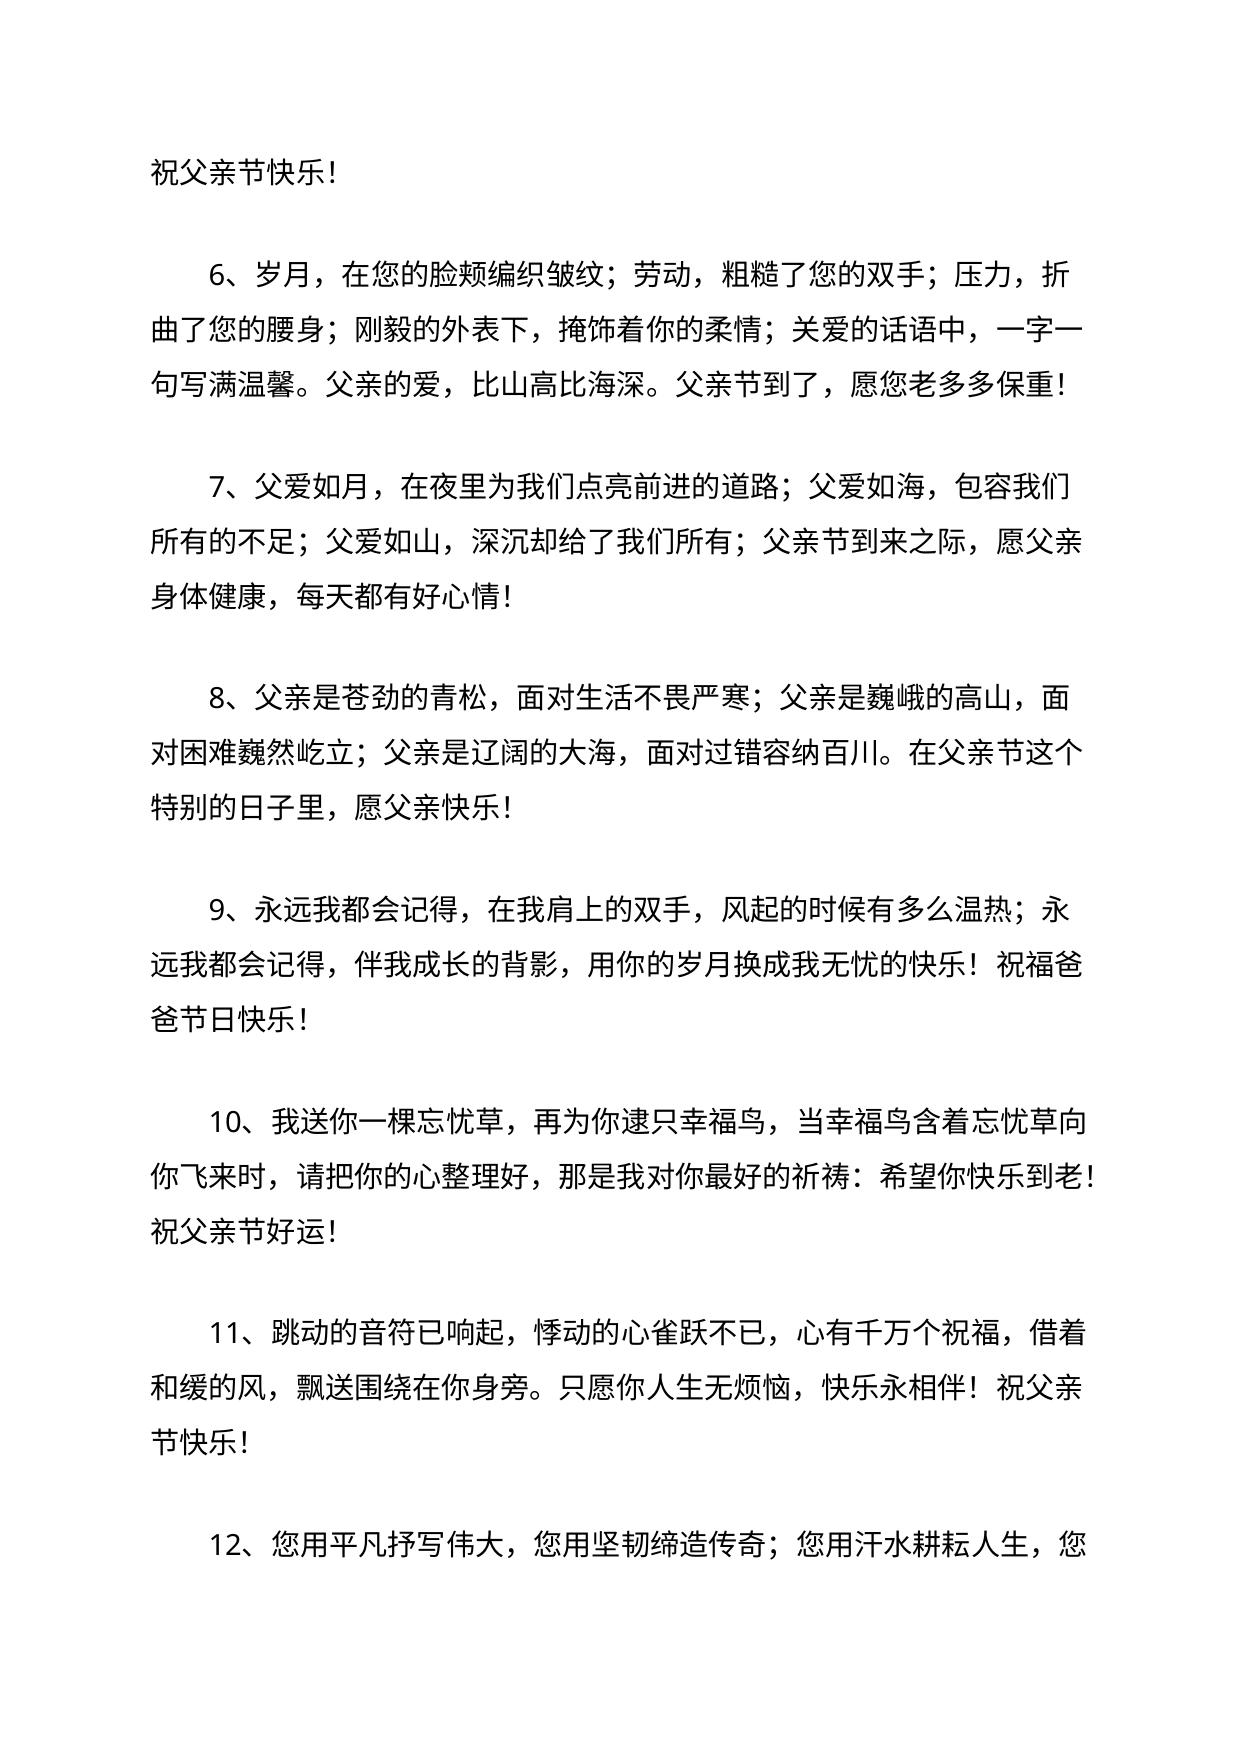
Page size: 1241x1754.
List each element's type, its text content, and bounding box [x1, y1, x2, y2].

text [150, 1522, 1090, 1564]
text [150, 150, 1090, 192]
text 7、父爱如月，在夜里为我们点亮前进的道路；父爱如海，包容我们所有的不足；父爱如山，深沉却给了我们所有；父亲节到来之际，愿父亲身体健康，每天都有好心情！ [150, 463, 1090, 616]
text 6、岁月，在您的脸颊编织皱纹；劳动，粗糙了您的双手；压力，折曲了您的腰身；刚毅的外表下，掩饰着你的柔情；关爱的话语中，一字一句写满温馨。父亲的爱，比山高比海深。父亲节到了，愿您老多多保重！ [150, 252, 1090, 404]
text 8、父亲是苍劲的青松，面对生活不畏严寒；父亲是巍峨的高山，面对困难巍然屹立；父亲是辽阔的大海，面对过错容纳百川。在父亲节这个特别的日子里，愿父亲快乐！ [150, 675, 1090, 827]
text 9、永远我都会记得，在我肩上的双手，风起的时候有多么温热；永远我都会记得，伴我成长的背影，用你的岁月换成我无忧的快乐！祝福爸爸节日快乐！ [150, 887, 1090, 1039]
text 11、跳动的音符已响起，悸动的心雀跃不已，心有千万个祝福，借着和缓的风，飘送围绕在你身旁。只愿你人生无烦恼，快乐永相伴！祝父亲节快乐！ [150, 1310, 1090, 1462]
text 10、我送你一棵忘忧草，再为你逮只幸福鸟，当幸福鸟含着忘忧草向你飞来时，请把你的心整理好，那是我对你最好的祈祷：希望你快乐到老！祝父亲节好运！ [150, 1098, 1090, 1251]
